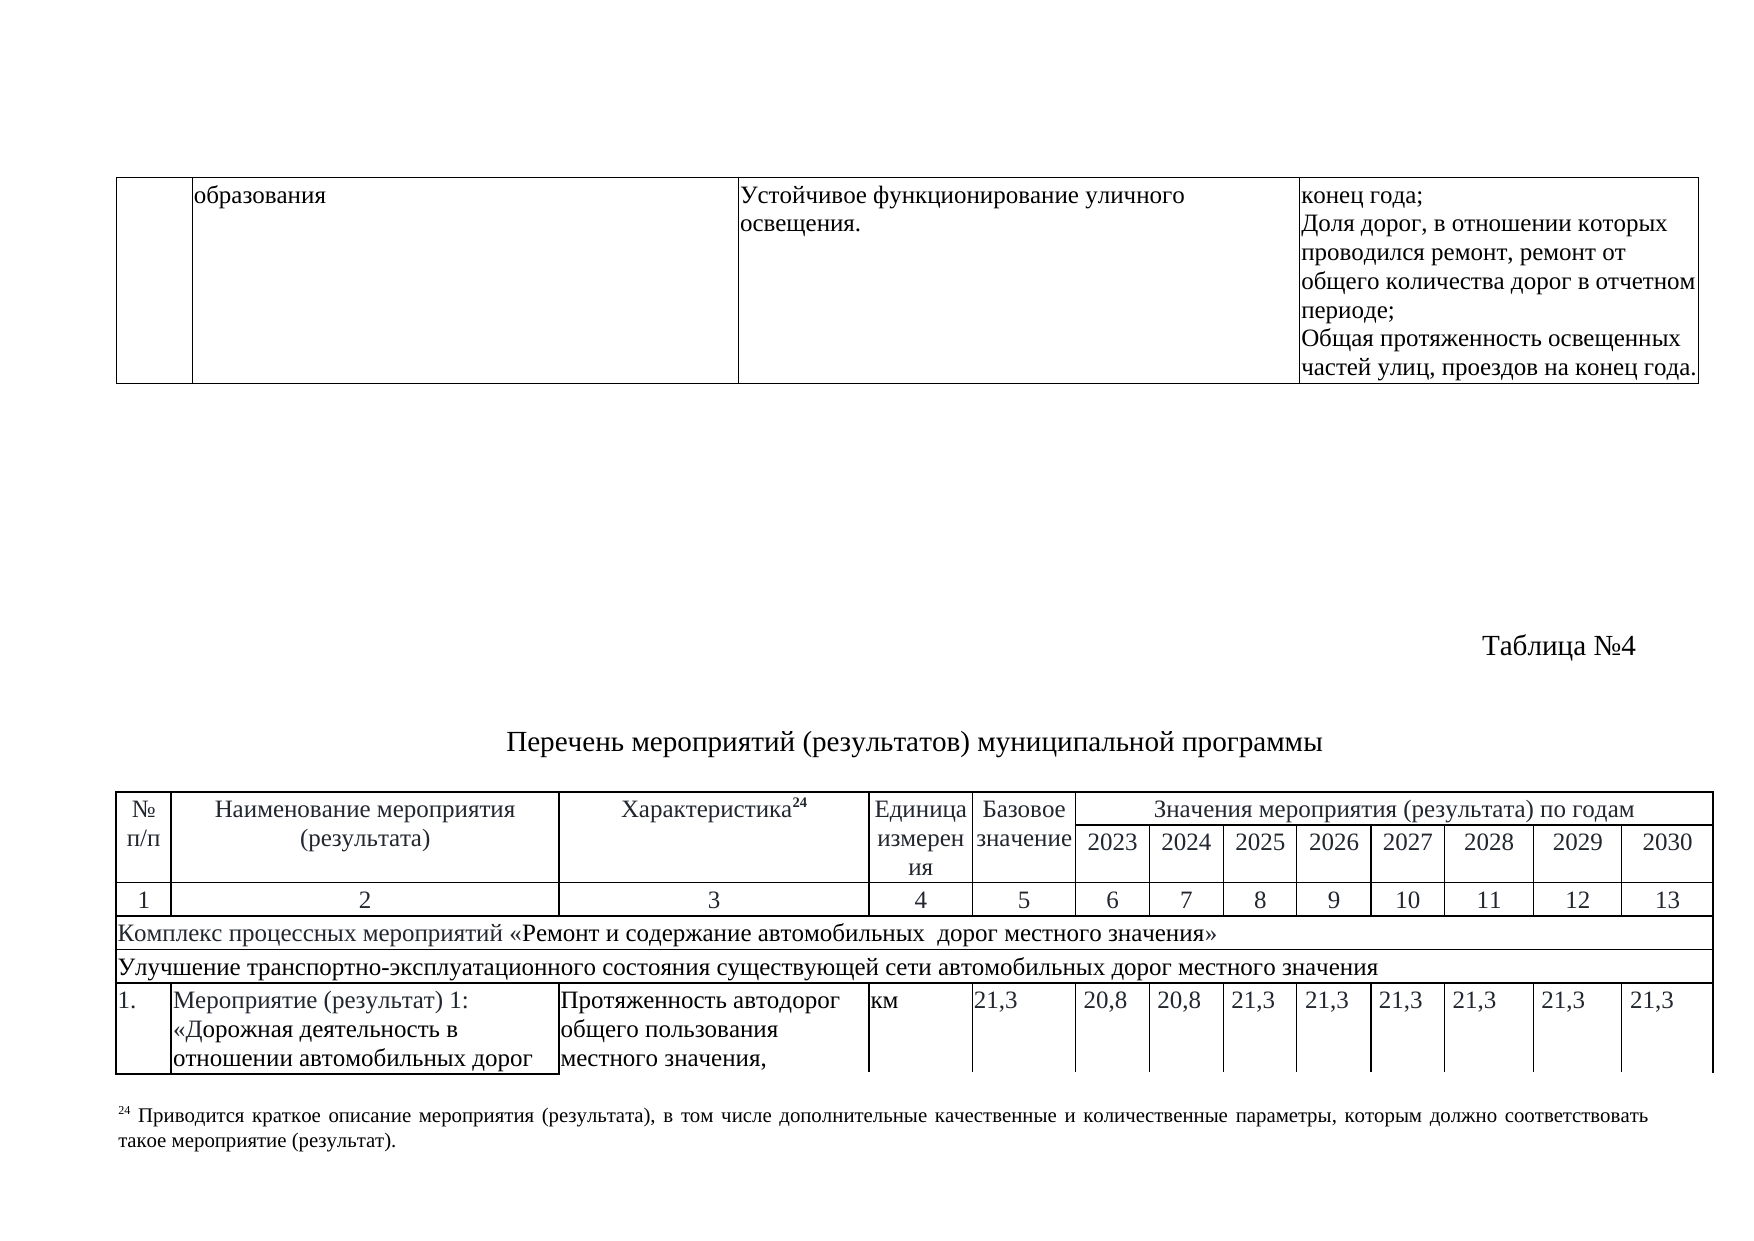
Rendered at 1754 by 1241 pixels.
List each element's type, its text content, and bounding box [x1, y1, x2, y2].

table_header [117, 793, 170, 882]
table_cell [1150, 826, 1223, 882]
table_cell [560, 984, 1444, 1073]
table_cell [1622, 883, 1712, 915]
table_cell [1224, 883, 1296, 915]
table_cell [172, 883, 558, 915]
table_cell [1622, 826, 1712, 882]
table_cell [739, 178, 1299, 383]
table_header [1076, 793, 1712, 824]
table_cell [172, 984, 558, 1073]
text Перечень мероприятий (результатов) муниципальной программы [193, 724, 1636, 757]
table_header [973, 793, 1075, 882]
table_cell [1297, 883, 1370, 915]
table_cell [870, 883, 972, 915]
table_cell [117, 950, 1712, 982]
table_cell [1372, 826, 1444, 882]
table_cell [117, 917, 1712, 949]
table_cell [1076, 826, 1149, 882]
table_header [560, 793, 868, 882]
text Таблица №4 [118, 628, 1636, 662]
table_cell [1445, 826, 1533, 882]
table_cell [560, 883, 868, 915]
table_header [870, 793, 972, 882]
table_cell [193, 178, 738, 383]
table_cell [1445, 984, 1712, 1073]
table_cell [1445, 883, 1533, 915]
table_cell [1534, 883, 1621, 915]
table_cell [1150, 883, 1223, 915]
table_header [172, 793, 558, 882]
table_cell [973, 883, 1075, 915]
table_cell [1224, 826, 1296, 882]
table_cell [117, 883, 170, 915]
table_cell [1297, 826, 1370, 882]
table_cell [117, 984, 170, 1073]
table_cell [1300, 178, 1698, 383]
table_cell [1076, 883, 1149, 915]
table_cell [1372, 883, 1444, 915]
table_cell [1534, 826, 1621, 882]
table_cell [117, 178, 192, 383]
